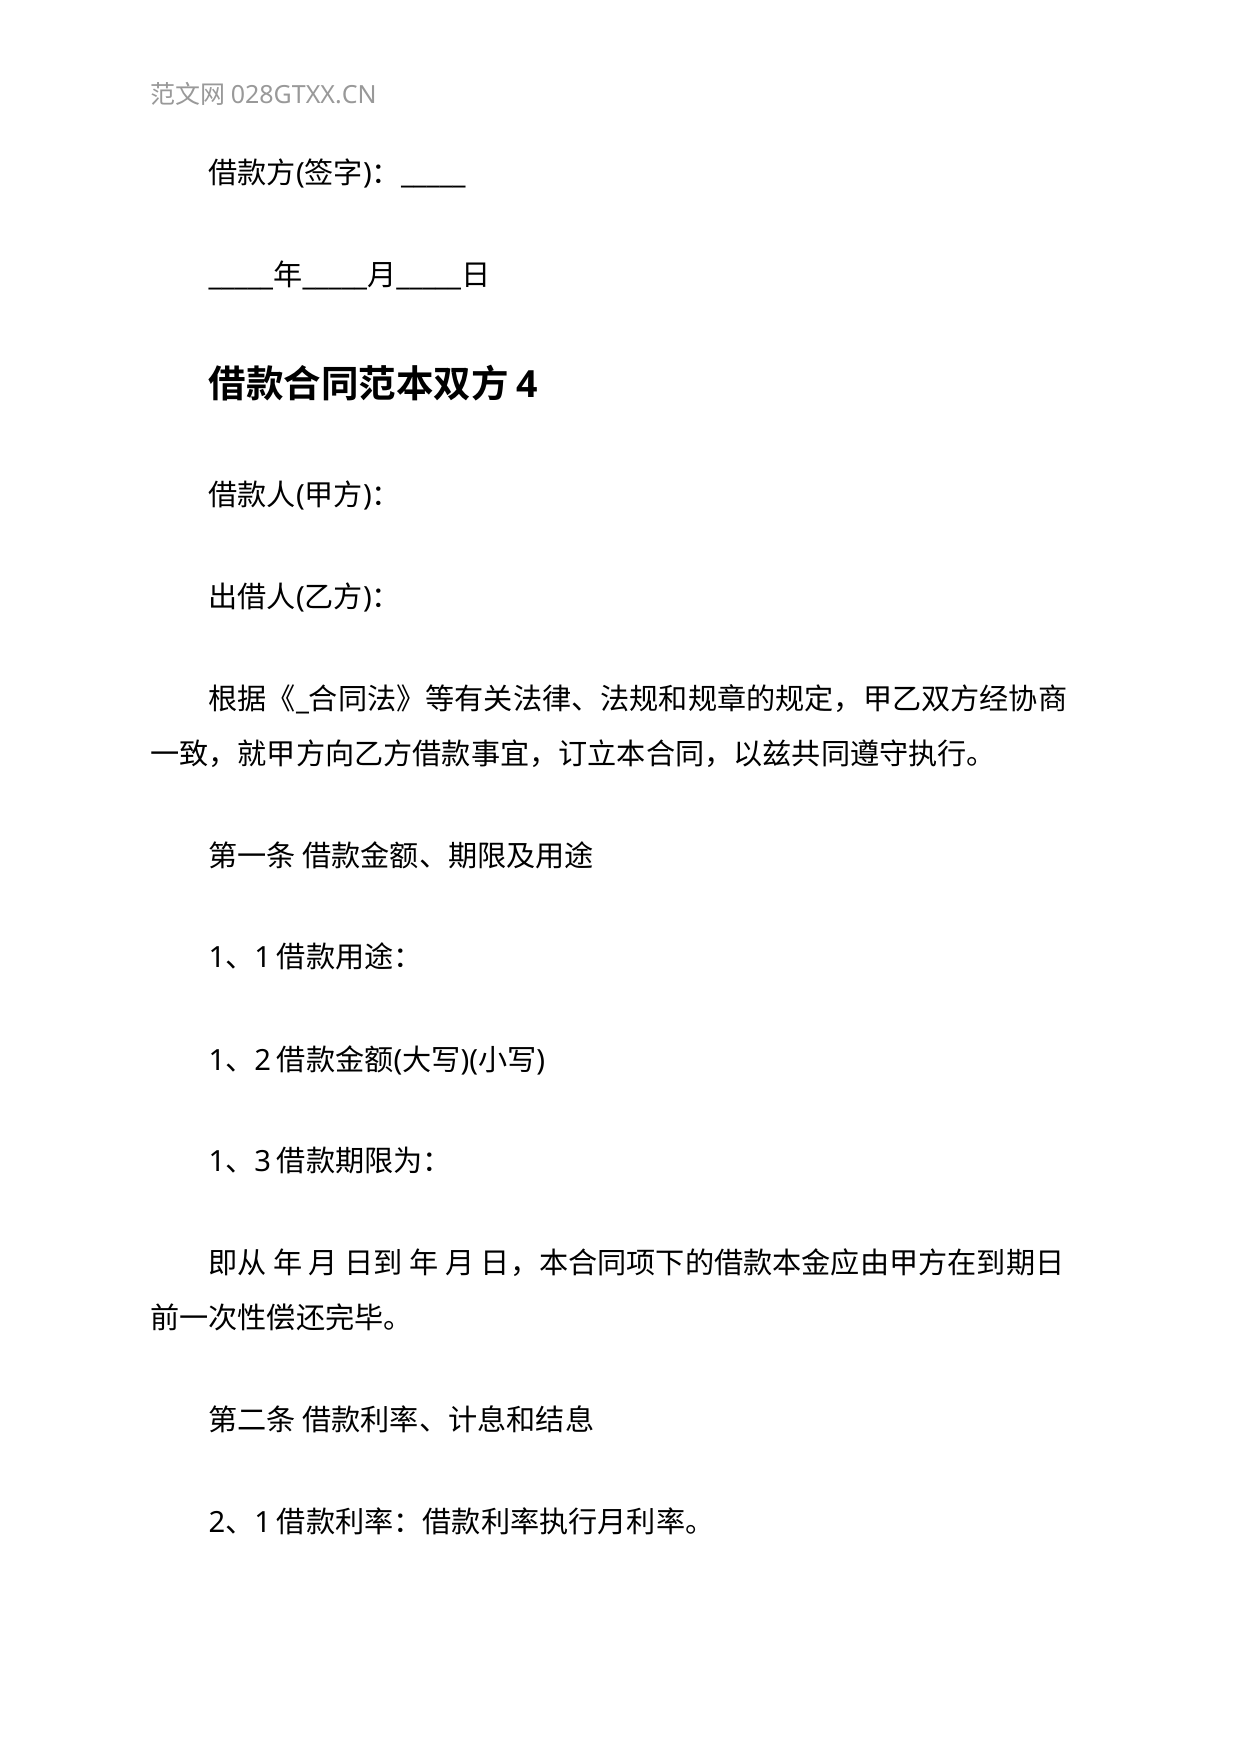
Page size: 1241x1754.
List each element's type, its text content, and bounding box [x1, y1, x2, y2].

text _____年_____月_____日 [150, 252, 1090, 294]
text 1、2借款金额(大写)(小写) [150, 1036, 1090, 1078]
text 即从 年 月 日到 年 月 日，本合同项下的借款本金应由甲方在到期日前一次性偿还完毕。 [150, 1240, 1090, 1337]
text 根据《_合同法》等有关法律、法规和规章的规定，甲乙双方经协商一致，就甲方向乙方借款事宜，订立本合同，以兹共同遵守执行。 [150, 676, 1090, 773]
text 第一条 借款金额、期限及用途 [150, 832, 1090, 874]
text 借款合同范本双方4 [150, 354, 1090, 408]
text 借款人(甲方)： [150, 472, 1090, 514]
text 1、3借款期限为： [150, 1138, 1090, 1180]
text 1、1借款用途： [150, 934, 1090, 976]
text 借款方(签字)：_____ [150, 150, 1090, 192]
text 出借人(乙方)： [150, 573, 1090, 616]
text 2、1借款利率：借款利率执行月利率。 [150, 1498, 1090, 1541]
text 第二条 借款利率、计息和结息 [150, 1397, 1090, 1439]
